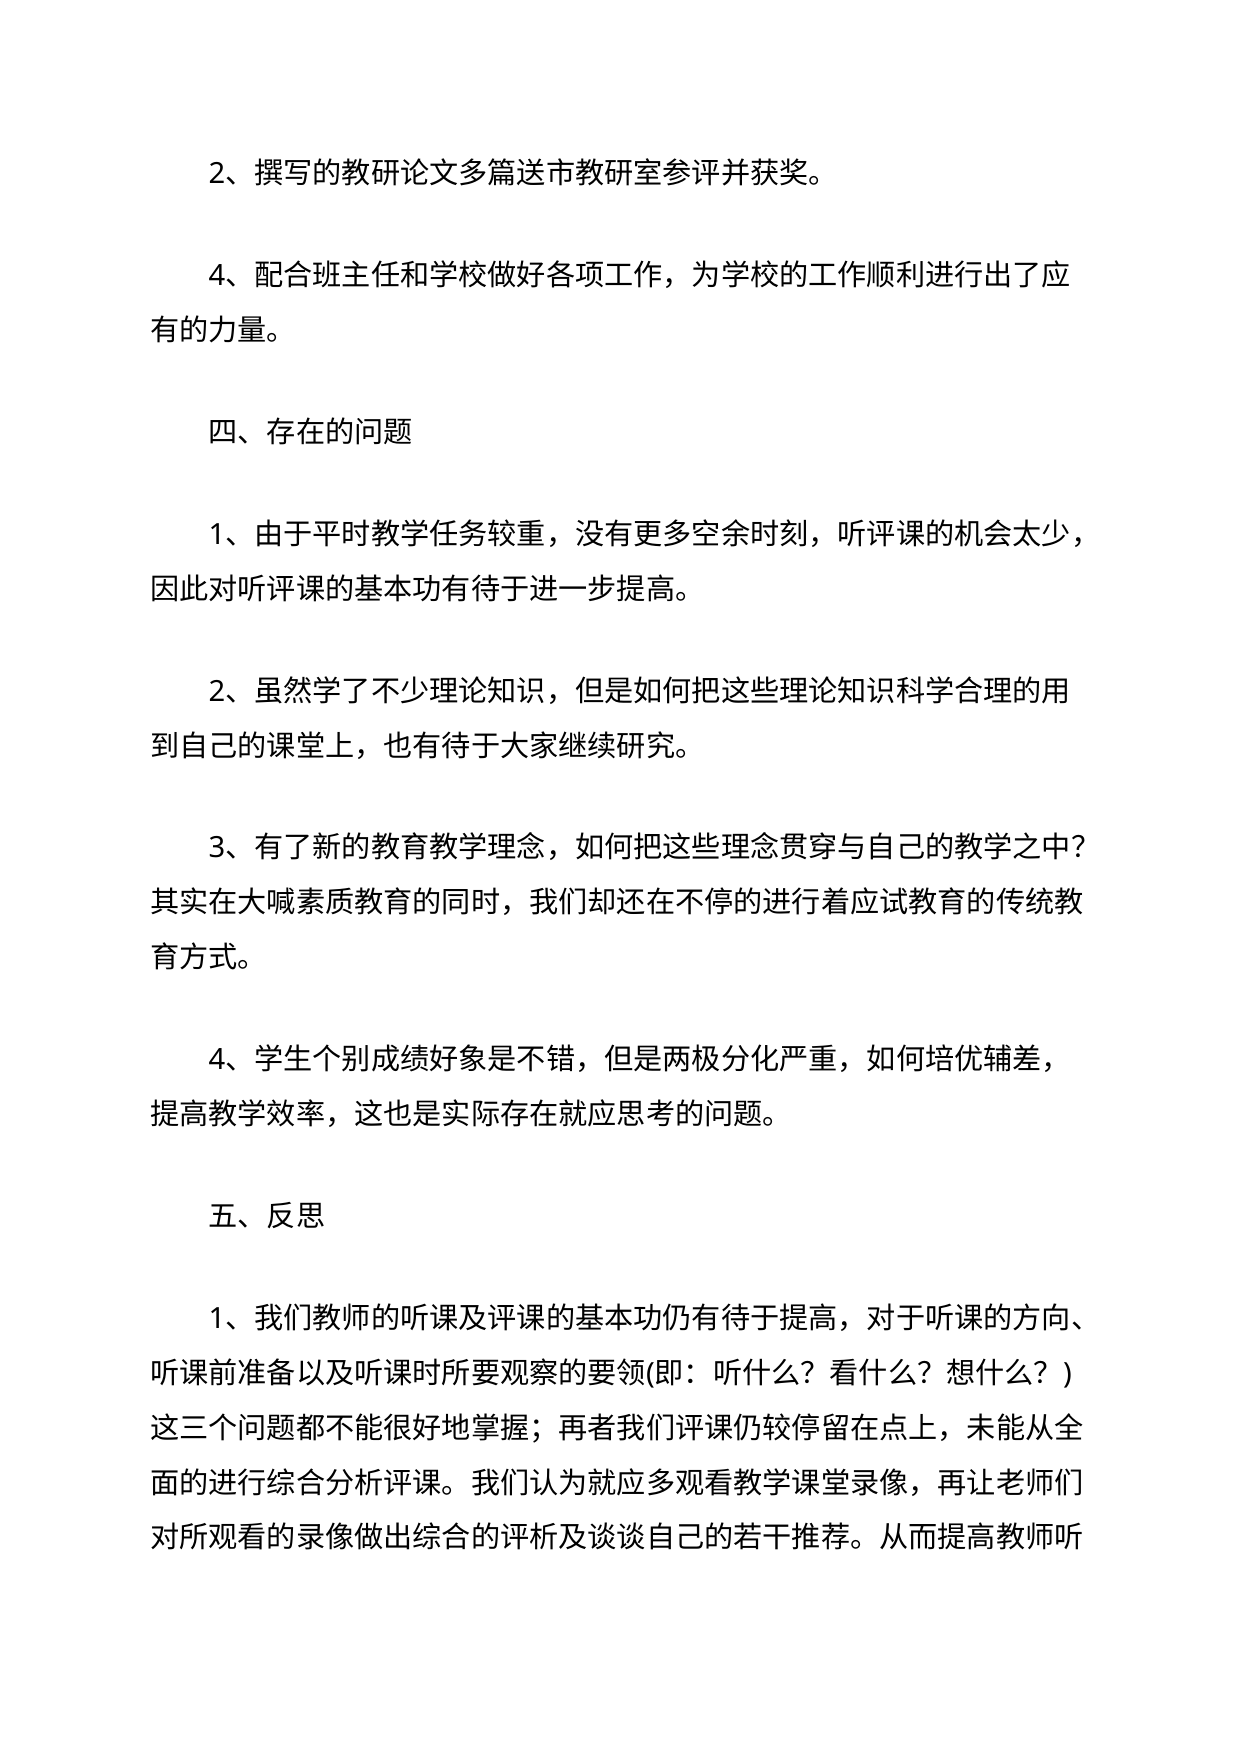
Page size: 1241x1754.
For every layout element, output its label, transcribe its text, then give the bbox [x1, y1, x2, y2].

text 1、由于平时教学任务较重，没有更多空余时刻，听评课的机会太少，因此对听评课的基本功有待于进一步提高。 [150, 511, 1090, 608]
text 四、存在的问题 [150, 409, 1090, 451]
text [150, 1294, 1090, 1556]
text 五、反思 [150, 1192, 1090, 1235]
text 4、学生个别成绩好象是不错，但是两极分化严重，如何培优辅差，提高教学效率，这也是实际存在就应思考的问题。 [150, 1036, 1090, 1133]
text 3、有了新的教育教学理念，如何把这些理念贯穿与自己的教学之中？其实在大喊素质教育的同时，我们却还在不停的进行着应试教育的传统教育方式。 [150, 824, 1090, 976]
text 2、虽然学了不少理论知识，但是如何把这些理论知识科学合理的用到自己的课堂上，也有待于大家继续研究。 [150, 667, 1090, 764]
text 2、撰写的教研论文多篇送市教研室参评并获奖。 [150, 150, 1090, 192]
text 4、配合班主任和学校做好各项工作，为学校的工作顺利进行出了应有的力量。 [150, 252, 1090, 349]
